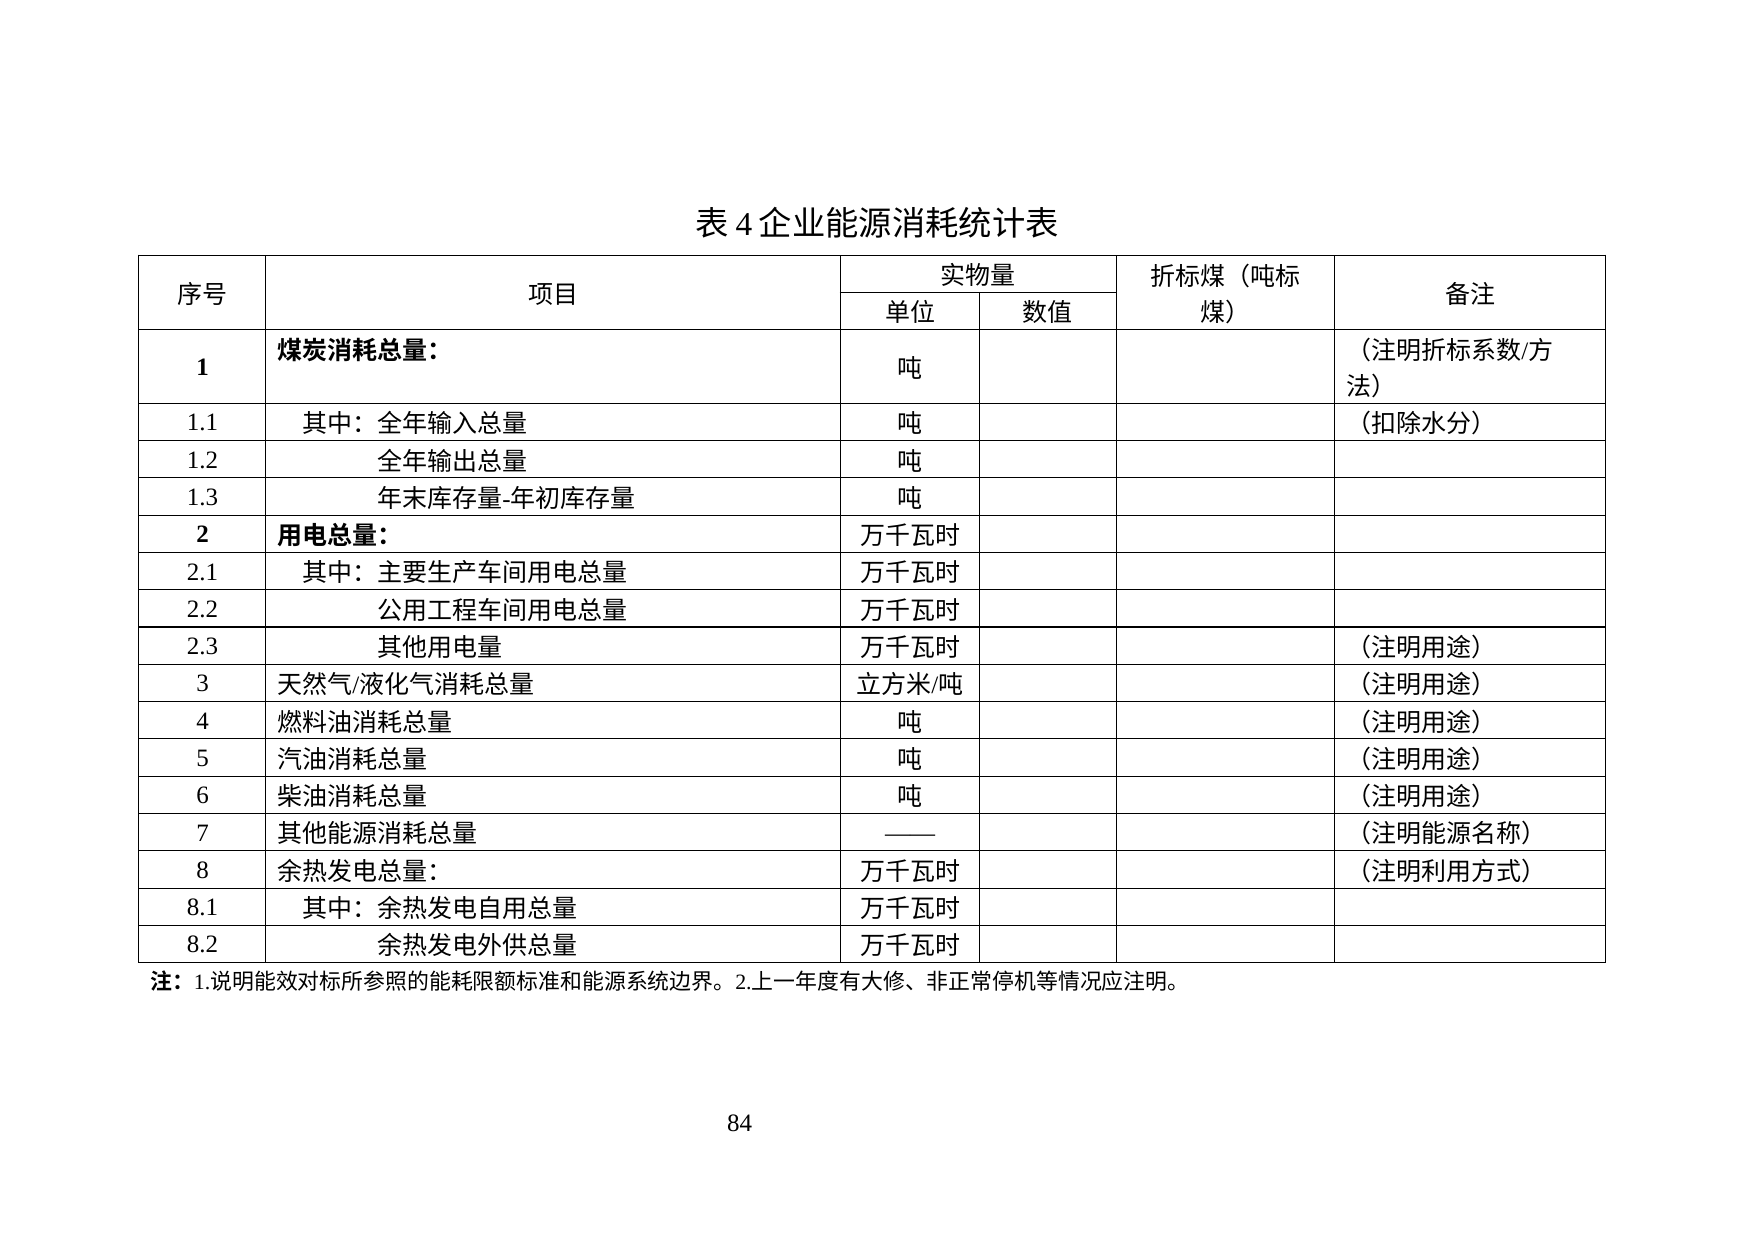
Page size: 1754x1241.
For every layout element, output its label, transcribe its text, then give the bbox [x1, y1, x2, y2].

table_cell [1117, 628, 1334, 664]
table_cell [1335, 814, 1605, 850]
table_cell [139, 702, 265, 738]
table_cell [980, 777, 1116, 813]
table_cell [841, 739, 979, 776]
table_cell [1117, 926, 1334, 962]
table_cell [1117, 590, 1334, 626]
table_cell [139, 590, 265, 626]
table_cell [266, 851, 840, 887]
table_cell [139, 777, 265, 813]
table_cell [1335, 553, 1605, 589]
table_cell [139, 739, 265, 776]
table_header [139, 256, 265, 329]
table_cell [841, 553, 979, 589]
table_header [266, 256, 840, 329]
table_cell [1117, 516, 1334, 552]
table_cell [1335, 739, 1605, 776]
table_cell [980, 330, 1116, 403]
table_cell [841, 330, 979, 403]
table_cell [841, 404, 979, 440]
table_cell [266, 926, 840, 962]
text 表4企业能源消耗统计表 [150, 188, 1604, 254]
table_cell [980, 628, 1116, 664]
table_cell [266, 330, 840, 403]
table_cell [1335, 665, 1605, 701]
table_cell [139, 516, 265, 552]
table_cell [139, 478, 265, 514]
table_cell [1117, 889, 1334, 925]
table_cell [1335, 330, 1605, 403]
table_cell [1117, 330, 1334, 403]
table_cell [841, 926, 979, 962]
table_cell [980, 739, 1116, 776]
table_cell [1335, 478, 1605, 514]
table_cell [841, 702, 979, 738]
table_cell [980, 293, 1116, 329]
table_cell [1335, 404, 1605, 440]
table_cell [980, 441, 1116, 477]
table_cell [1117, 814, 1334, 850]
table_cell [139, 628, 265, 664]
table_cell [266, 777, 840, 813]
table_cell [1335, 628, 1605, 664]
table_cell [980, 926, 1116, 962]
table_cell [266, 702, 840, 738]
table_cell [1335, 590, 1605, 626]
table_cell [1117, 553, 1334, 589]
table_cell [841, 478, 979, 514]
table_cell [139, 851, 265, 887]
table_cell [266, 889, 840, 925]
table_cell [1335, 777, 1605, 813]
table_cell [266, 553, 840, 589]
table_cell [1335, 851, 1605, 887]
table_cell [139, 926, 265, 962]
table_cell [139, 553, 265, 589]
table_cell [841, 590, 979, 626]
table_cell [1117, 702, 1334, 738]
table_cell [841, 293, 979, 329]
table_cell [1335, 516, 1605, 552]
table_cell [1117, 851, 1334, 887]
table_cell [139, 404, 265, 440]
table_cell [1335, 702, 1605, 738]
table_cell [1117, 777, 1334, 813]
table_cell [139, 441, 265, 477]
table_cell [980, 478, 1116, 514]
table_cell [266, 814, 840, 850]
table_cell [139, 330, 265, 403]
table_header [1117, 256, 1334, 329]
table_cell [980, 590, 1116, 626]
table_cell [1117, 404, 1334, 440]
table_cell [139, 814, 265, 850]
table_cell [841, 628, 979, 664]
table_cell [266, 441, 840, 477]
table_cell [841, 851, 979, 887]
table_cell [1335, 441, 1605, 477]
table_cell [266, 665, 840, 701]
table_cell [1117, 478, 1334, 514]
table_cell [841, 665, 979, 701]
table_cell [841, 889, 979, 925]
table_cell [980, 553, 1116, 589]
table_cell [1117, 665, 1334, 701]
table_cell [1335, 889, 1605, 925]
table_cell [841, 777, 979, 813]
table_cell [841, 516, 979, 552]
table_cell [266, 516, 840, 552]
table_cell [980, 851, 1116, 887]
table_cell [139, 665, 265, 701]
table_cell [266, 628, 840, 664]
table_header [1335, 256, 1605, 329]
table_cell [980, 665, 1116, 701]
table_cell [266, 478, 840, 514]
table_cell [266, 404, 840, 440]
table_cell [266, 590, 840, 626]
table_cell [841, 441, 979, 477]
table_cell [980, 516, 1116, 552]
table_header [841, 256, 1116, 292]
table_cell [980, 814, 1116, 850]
text 注：1.说明能效对标所参照的能耗限额标准和能源系统边界。2.上一年度有大修、非正常停机等情况应注明。 [150, 963, 1604, 996]
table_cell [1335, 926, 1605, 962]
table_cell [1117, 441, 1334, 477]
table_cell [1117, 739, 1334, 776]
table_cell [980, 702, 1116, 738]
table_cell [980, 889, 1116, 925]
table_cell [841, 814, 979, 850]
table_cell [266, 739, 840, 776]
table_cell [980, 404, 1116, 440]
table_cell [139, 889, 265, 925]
